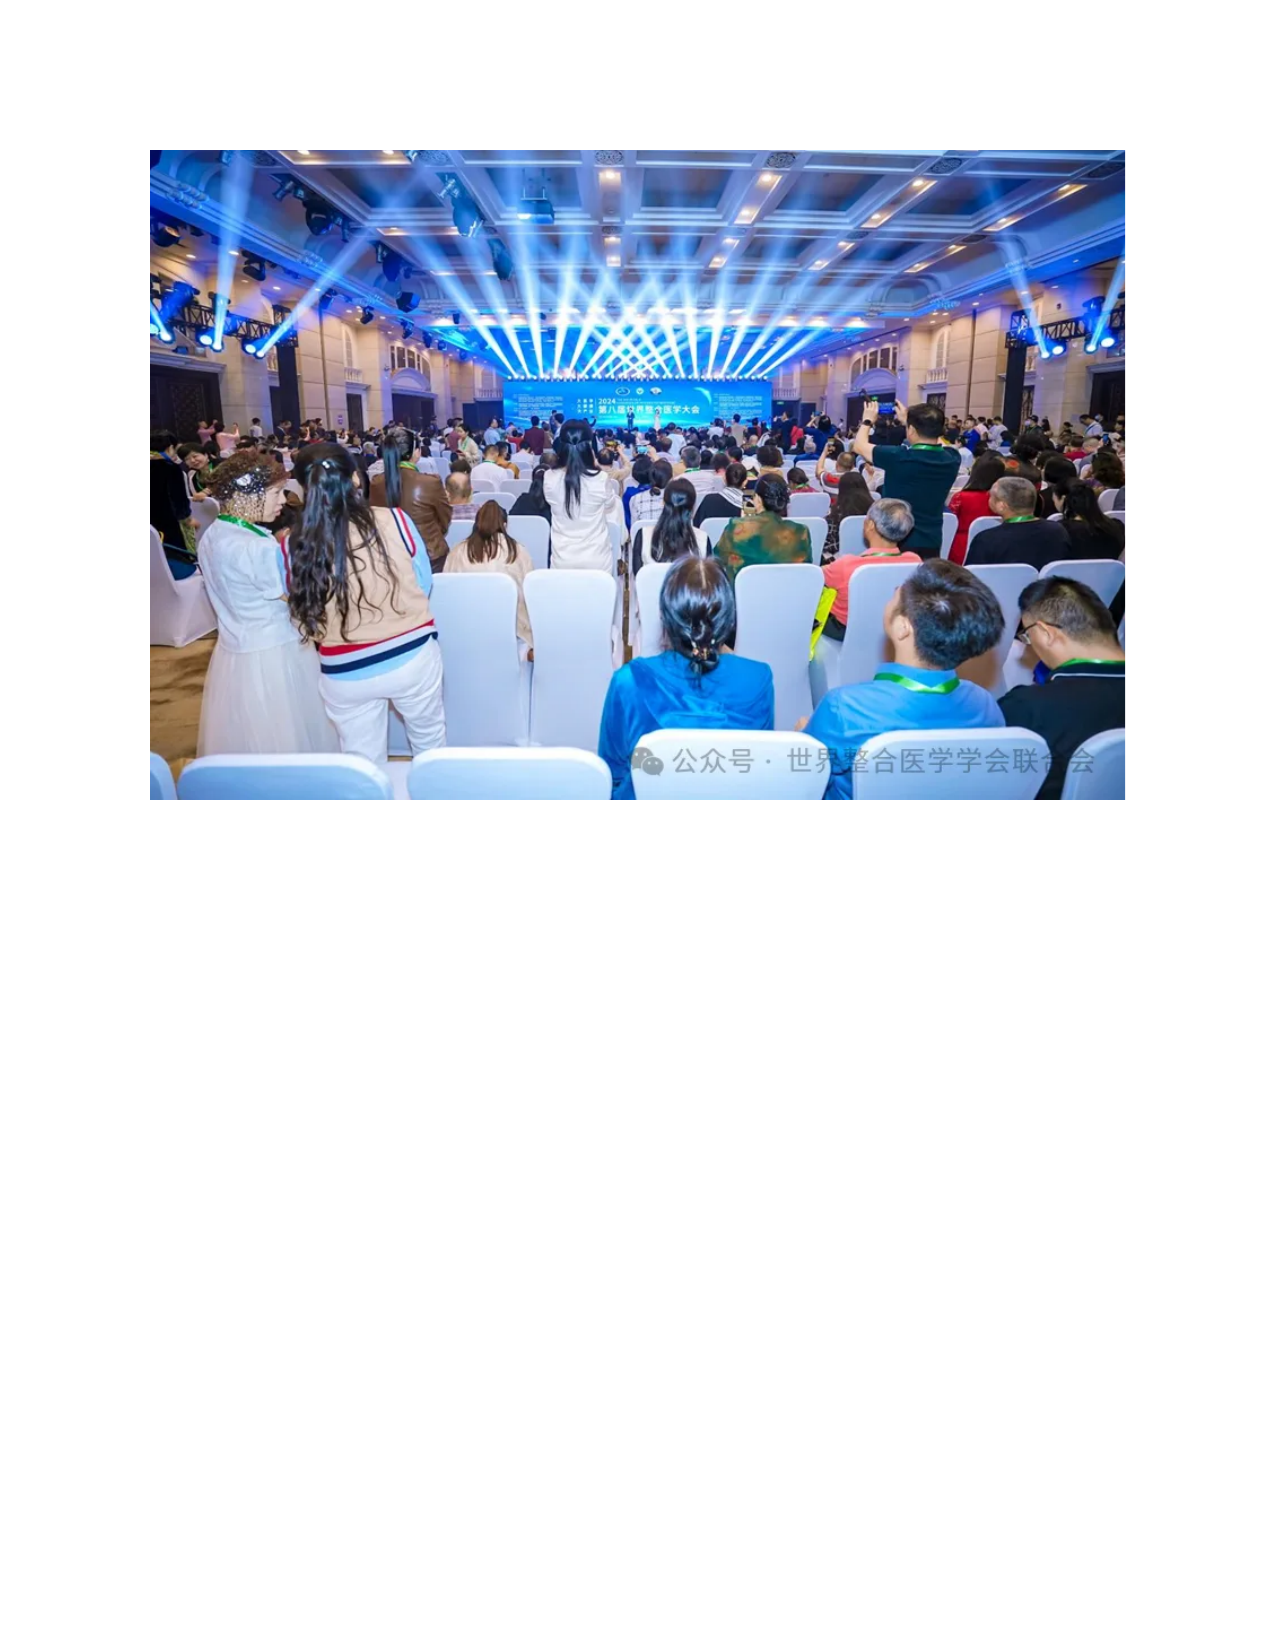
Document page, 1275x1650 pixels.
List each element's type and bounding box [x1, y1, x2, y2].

picture [150, 150, 1125, 800]
